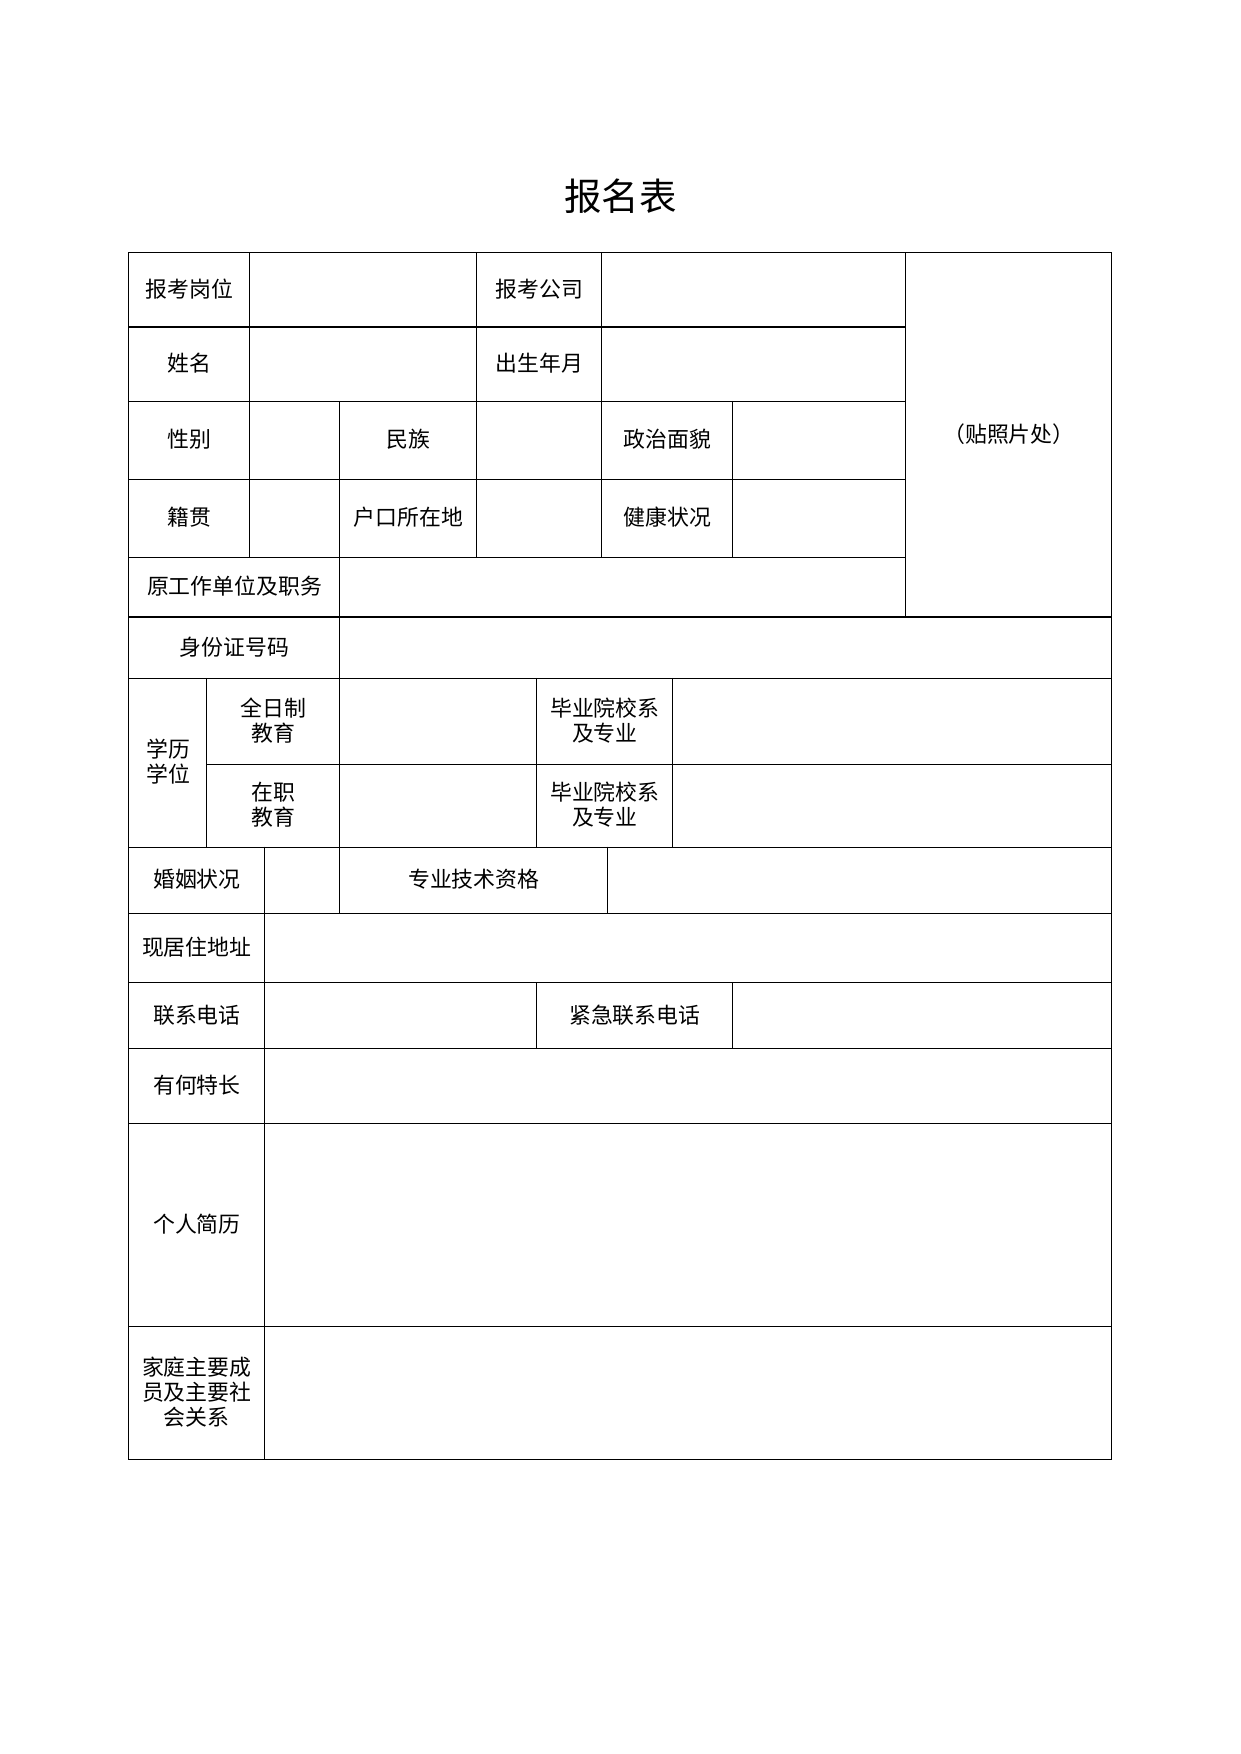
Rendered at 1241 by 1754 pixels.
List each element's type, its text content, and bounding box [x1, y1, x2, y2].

table_header （贴照片处） [906, 253, 1111, 616]
table_cell [250, 402, 339, 478]
table_cell [673, 679, 1111, 764]
table_header [602, 253, 905, 326]
table_cell 籍贯 [129, 480, 249, 557]
table_header 报考公司 [477, 253, 601, 326]
table_cell 联系电话 [129, 983, 264, 1048]
table_header [250, 253, 476, 326]
table_cell 姓名 [129, 328, 249, 401]
table_cell [477, 402, 601, 478]
table_cell [265, 1124, 1111, 1326]
table_cell [265, 983, 536, 1048]
table_cell 身份证号码 [129, 618, 339, 678]
table_cell 学历 学位 [129, 679, 206, 847]
table_cell [265, 1049, 1111, 1123]
table_cell 婚姻状况 [129, 848, 264, 913]
table_cell [608, 848, 1111, 913]
table_cell 政治面貌 [602, 402, 732, 478]
table_cell [733, 402, 905, 478]
table_cell [250, 480, 339, 557]
table_cell 紧急联系电话 [537, 983, 732, 1048]
table_cell [340, 679, 536, 764]
table_cell 个人简历 [129, 1124, 264, 1326]
table_cell 现居住地址 [129, 914, 264, 982]
table_cell 户口所在地 [340, 480, 476, 557]
table_cell [340, 618, 1111, 678]
table_cell 出生年月 [477, 328, 601, 401]
table_cell [733, 983, 1111, 1048]
table_cell [250, 328, 476, 401]
table_cell [265, 914, 1111, 982]
table_cell [340, 558, 905, 616]
table_cell [602, 328, 905, 401]
table_cell 民族 [340, 402, 476, 478]
table_cell [265, 848, 339, 913]
table_header 报考岗位 [129, 253, 249, 326]
table_cell 全日制 教育 [207, 679, 339, 764]
table_cell 家庭主要成员及主要社会关系 [129, 1327, 264, 1459]
text 报名表 [187, 162, 1053, 227]
table_cell 性别 [129, 402, 249, 478]
table_cell 专业技术资格 [340, 848, 607, 913]
table_cell 毕业院校系及专业 [537, 679, 672, 764]
table_cell [673, 765, 1111, 847]
table_cell [265, 1327, 1111, 1459]
table_cell 有何特长 [129, 1049, 264, 1123]
table_cell [733, 480, 905, 557]
table_cell [477, 480, 601, 557]
table_cell 原工作单位及职务 [129, 558, 339, 616]
table_cell [340, 765, 536, 847]
table_cell 毕业院校系及专业 [537, 765, 672, 847]
table_cell 健康状况 [602, 480, 732, 557]
table_cell 在职 教育 [207, 765, 339, 847]
